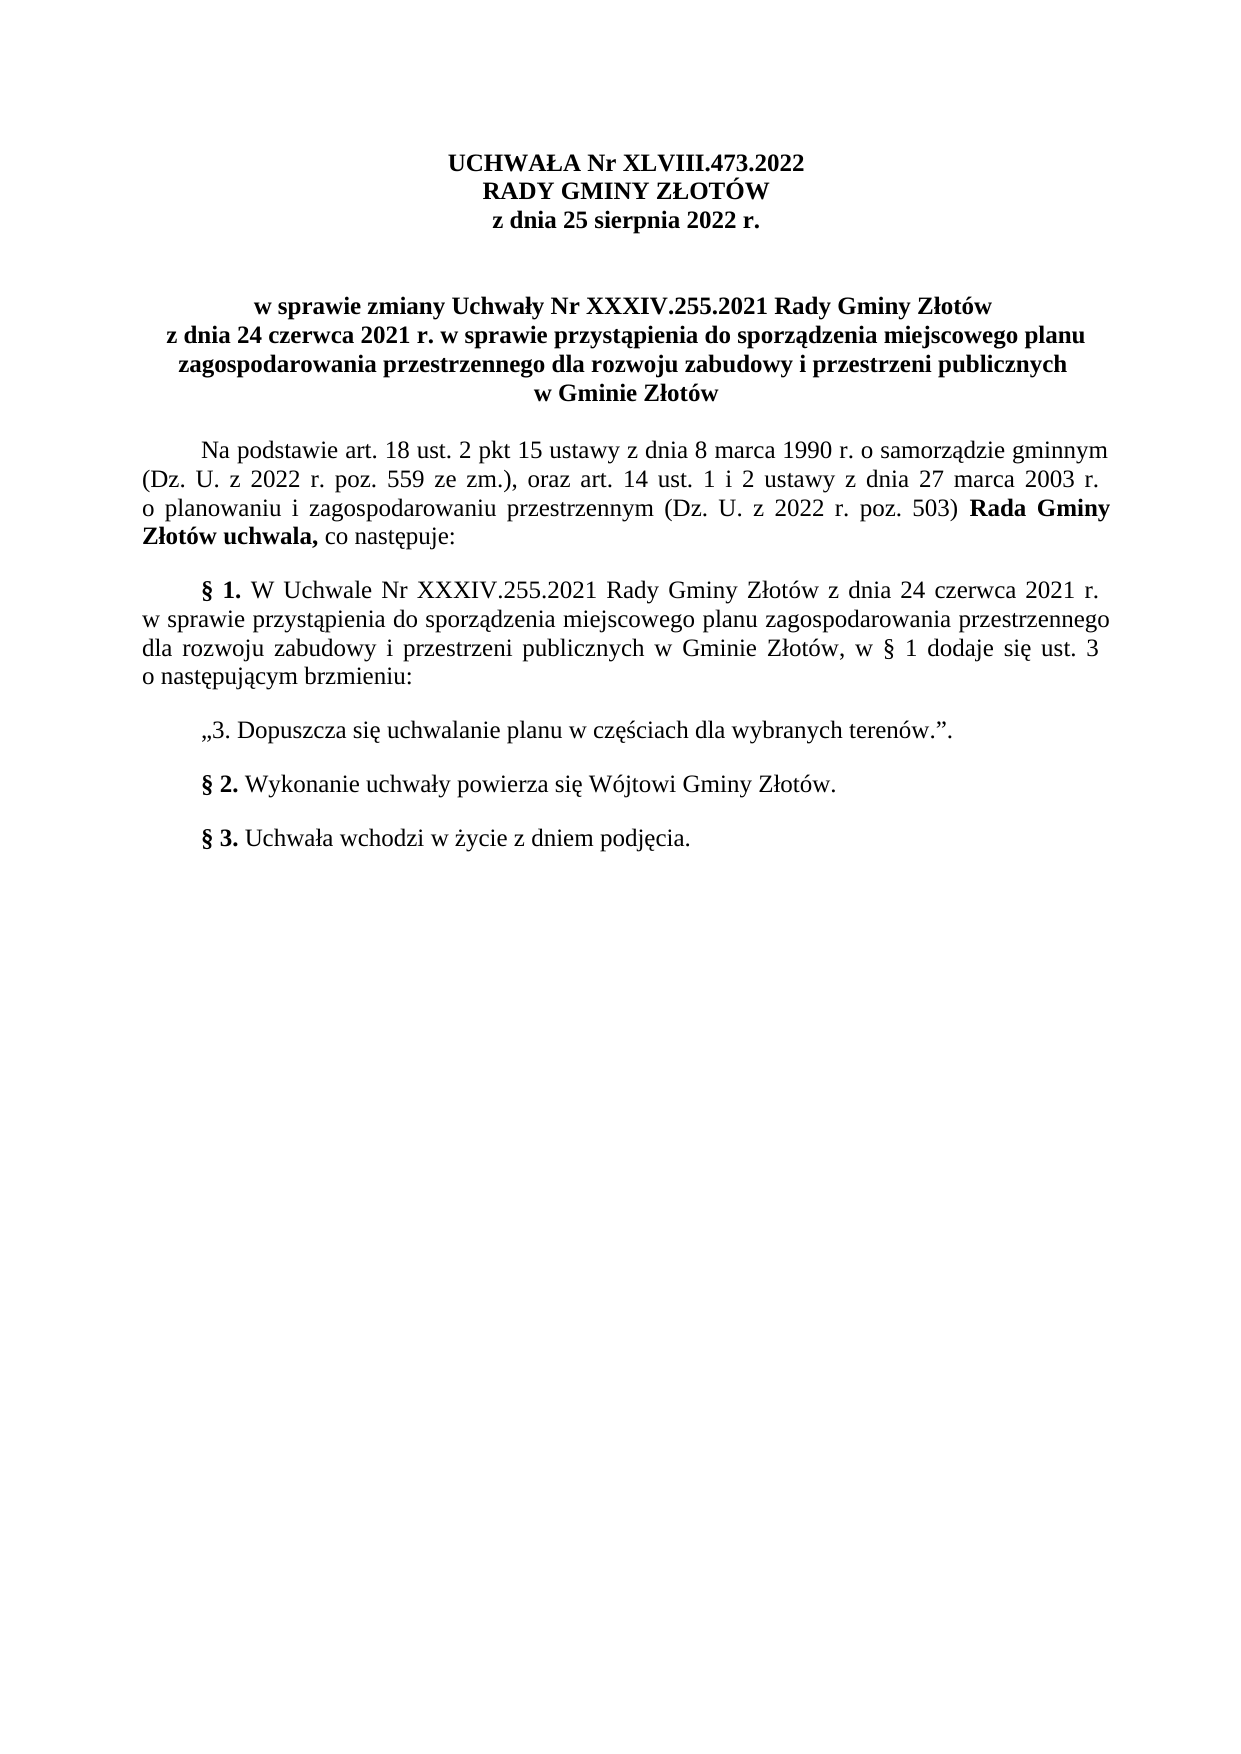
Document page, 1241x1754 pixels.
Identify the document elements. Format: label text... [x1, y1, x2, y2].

subtitle RADY GMINY ZŁOTÓW [142, 176, 1110, 205]
text § 1. W Uchwale Nr XXXIV.255.2021 Rady Gminy Złotów z dnia 24 czerwca 2021 r. w sprawie przystąpienia do sporządzenia miejscowego planu zagospodarowania przestrzennego dla rozwoju zabudowy i przestrzeni publicznych w Gminie Złotów, w § 1 dodaje się ust. 3 o następującym brzmieniu: [142, 575, 1110, 690]
text § 2. Wykonanie uchwały powierza się Wójtowi Gminy Złotów. [142, 769, 1110, 798]
text z dnia 25 sierpnia 2022 r. [142, 205, 1110, 234]
text UCHWAŁA Nr XLVIII.473.2022 [142, 148, 1110, 176]
text „3. Dopuszcza się uchwalanie planu w częściach dla wybranych terenów.”. [142, 715, 1110, 744]
text Na podstawie art. 18 ust. 2 pkt 15 ustawy z dnia 8 marca 1990 r. o samorządzie gminnym (Dz. U. z 2022 r. poz. 559 ze zm.), oraz art. 14 ust. 1 i 2 ustawy z dnia 27 marca 2003 r. o planowaniu i zagospodarowaniu przestrzennym (Dz. U. z 2022 r. poz. 503) Rada Gminy Złotów uchwala, co następuje: [142, 435, 1110, 550]
text § 3. Uchwała wchodzi w życie z dniem podjęcia. [142, 823, 1110, 851]
text w sprawie zmiany Uchwały Nr XXXIV.255.2021 Rady Gminy Złotów z dnia 24 czerwca 2021 r. w sprawie przystąpienia do sporządzenia miejscowego planu zagospodarowania przestrzennego dla rozwoju zabudowy i przestrzeni publicznych w Gminie Złotów [142, 291, 1110, 406]
